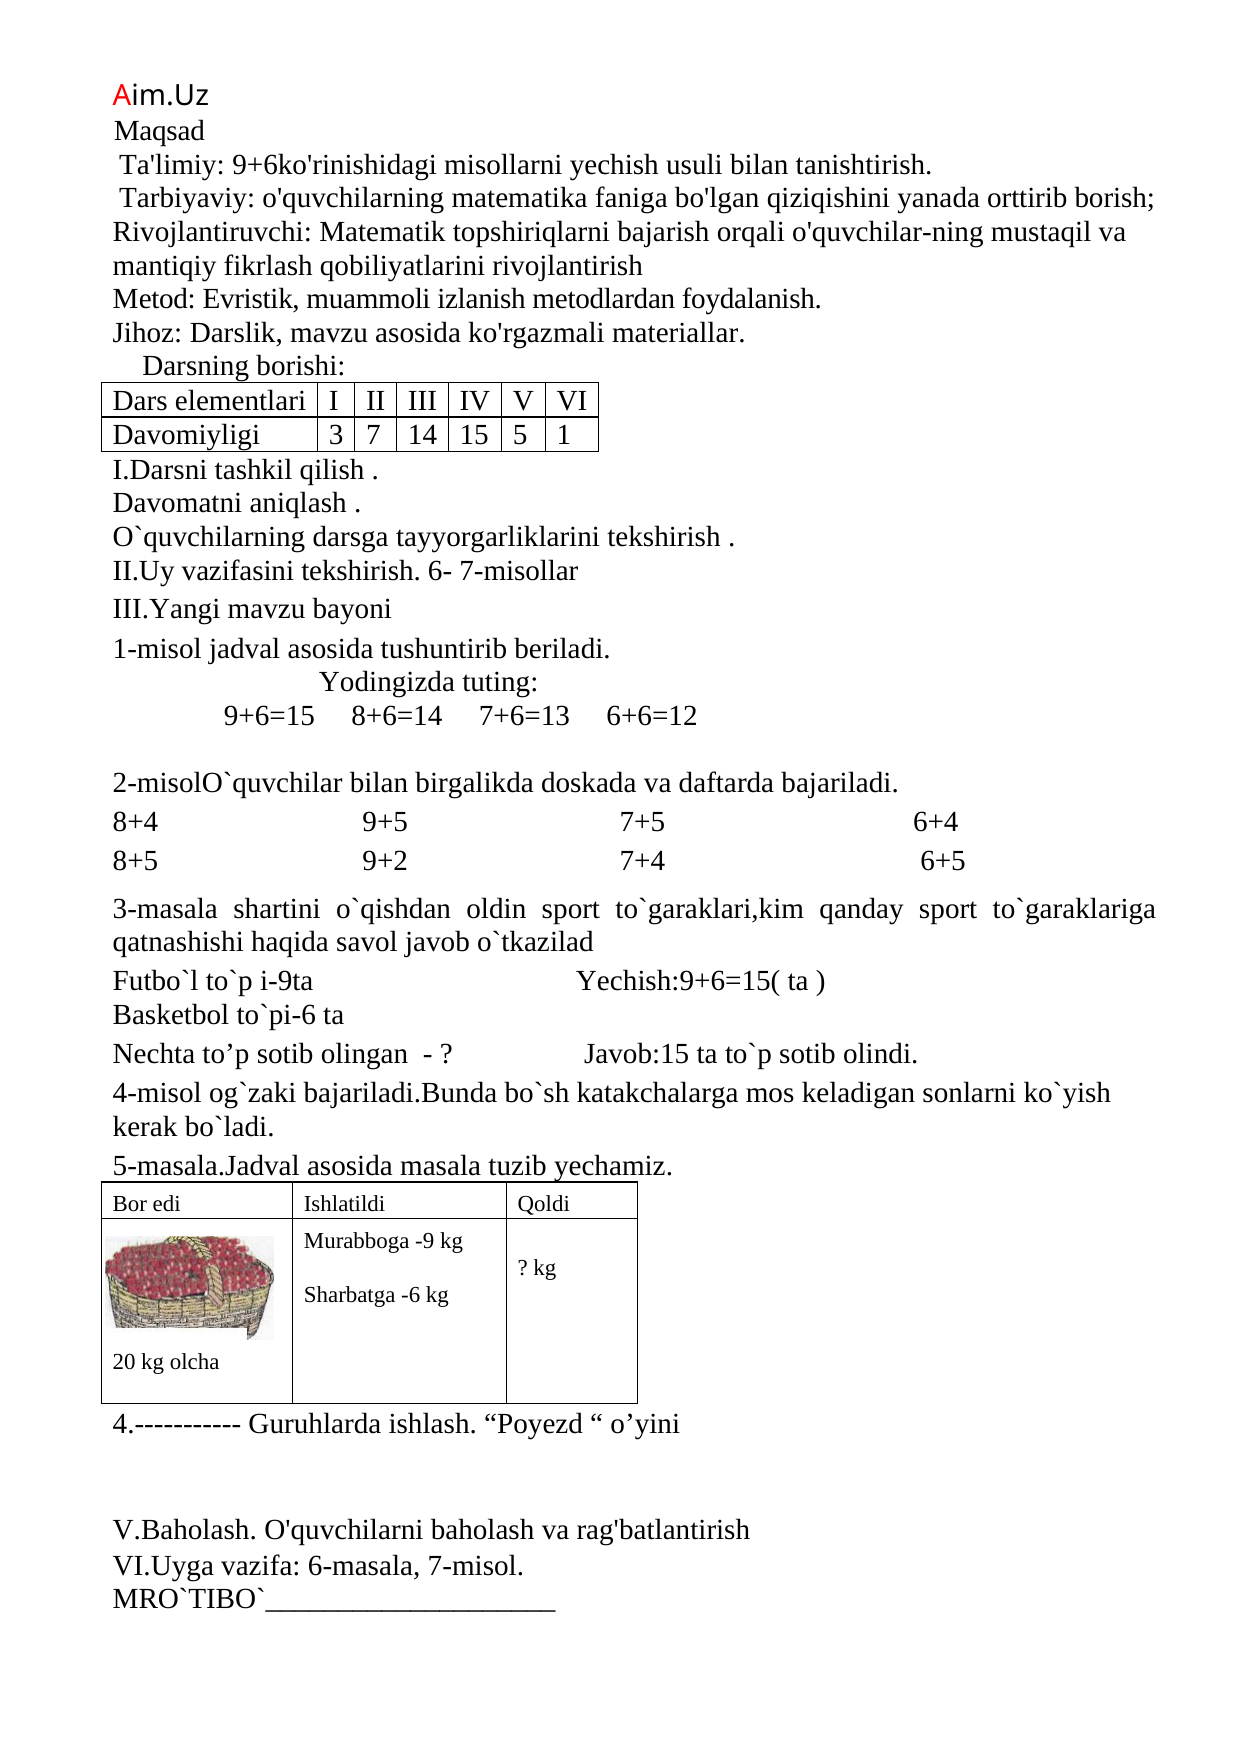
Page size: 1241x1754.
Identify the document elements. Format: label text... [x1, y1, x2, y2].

text Tarbiyaviy: o'quvchilarning matematika faniga bo'lgan qiziqishini yanada orttirib borish; [119, 181, 1162, 214]
text O`quvchilarning darsga tayyorgarliklarini tekshirish . [112, 519, 1162, 553]
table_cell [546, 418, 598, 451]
text Nechta to’p sotib olingan - ? Javob:15 ta to`p sotib olindi. [112, 1036, 1162, 1070]
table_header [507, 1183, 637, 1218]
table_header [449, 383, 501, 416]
text Rivojlantiruvchi: Matematik topshiriqlarni bajarish orqali o'quvchilar-ning mustaqil va mantiqiy fikrlash qobiliyatlarini rivojlantirish [112, 214, 1162, 281]
text III.Yangi mavzu bayoni [112, 592, 1162, 625]
text Metod: Evristik, muammoli izlanish metodlardan foydalanish. [112, 281, 1162, 315]
text 4.----------- Guruhlarda ishlash. “yezd “ o’yini [112, 1409, 1162, 1439]
picture [105, 1236, 274, 1340]
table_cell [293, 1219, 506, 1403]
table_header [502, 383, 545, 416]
text V.Baholash. O'quvchilarni baholash va rag'batlantirish [112, 1516, 1162, 1546]
text II.Uy vazifasini tekshirish. 6- 7-misollar [112, 553, 1162, 586]
text 2-misolO`quvchilar bilan birgalikda doskada va daftarda bajariladi. [112, 765, 1162, 799]
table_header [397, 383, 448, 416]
text VI.Uyga vazifa: 6-masala, 7-misol. [112, 1551, 1162, 1581]
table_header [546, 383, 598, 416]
text 8+5 9+2 7+4 6+5 [112, 843, 1162, 877]
text Davomatni aniqlash . [112, 486, 1162, 519]
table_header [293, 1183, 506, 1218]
text 3-masala shartini o`qishdan oldin sport to`garaklari,kim qanday sport to`garaklariga qatnashishi haqida savol javob o`tkazilad [112, 891, 1157, 958]
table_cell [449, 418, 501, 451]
text Ta'limiy: 9+6ko'rinishidagi misollarni yechish usuli bilan tanishtirish. [119, 147, 1162, 181]
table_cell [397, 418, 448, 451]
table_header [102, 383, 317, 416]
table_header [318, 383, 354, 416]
text 8+4 9+5 7+5 6+4 [112, 804, 1162, 838]
text MRO`TIBO`____________________ [112, 1581, 1162, 1615]
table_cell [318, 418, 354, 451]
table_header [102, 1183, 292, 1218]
text 9+6=15 8+6=14 7+6=13 6+6=12 [223, 698, 1162, 731]
text Futbo`l to`p i-9ta Yechish:9+6=15( ta ) Basketbol to`pi-6 ta [112, 963, 1162, 1031]
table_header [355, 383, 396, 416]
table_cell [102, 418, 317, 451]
text Jihoz: Darslik, mavzu asosida ko'rgazmali materiallar. Darsning borishi: [112, 315, 1162, 382]
text Maqsad [113, 113, 1162, 147]
text 1-misol jadval asosida tushuntirib beriladi. Yodingizda tuting: [112, 631, 1162, 698]
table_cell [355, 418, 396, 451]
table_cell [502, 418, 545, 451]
text I.Darsni tashkil qilish . [112, 452, 1162, 486]
text 5-masala.Jadval asosida masala tuzib yechamiz. [112, 1148, 1162, 1181]
text 4-misol og`zaki bajariladi.Bunda bo`sh katakchalarga mos keladigan sonlarni ko`yish kerak bo`ladi. [112, 1075, 1162, 1142]
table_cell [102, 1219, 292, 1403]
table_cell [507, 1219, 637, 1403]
